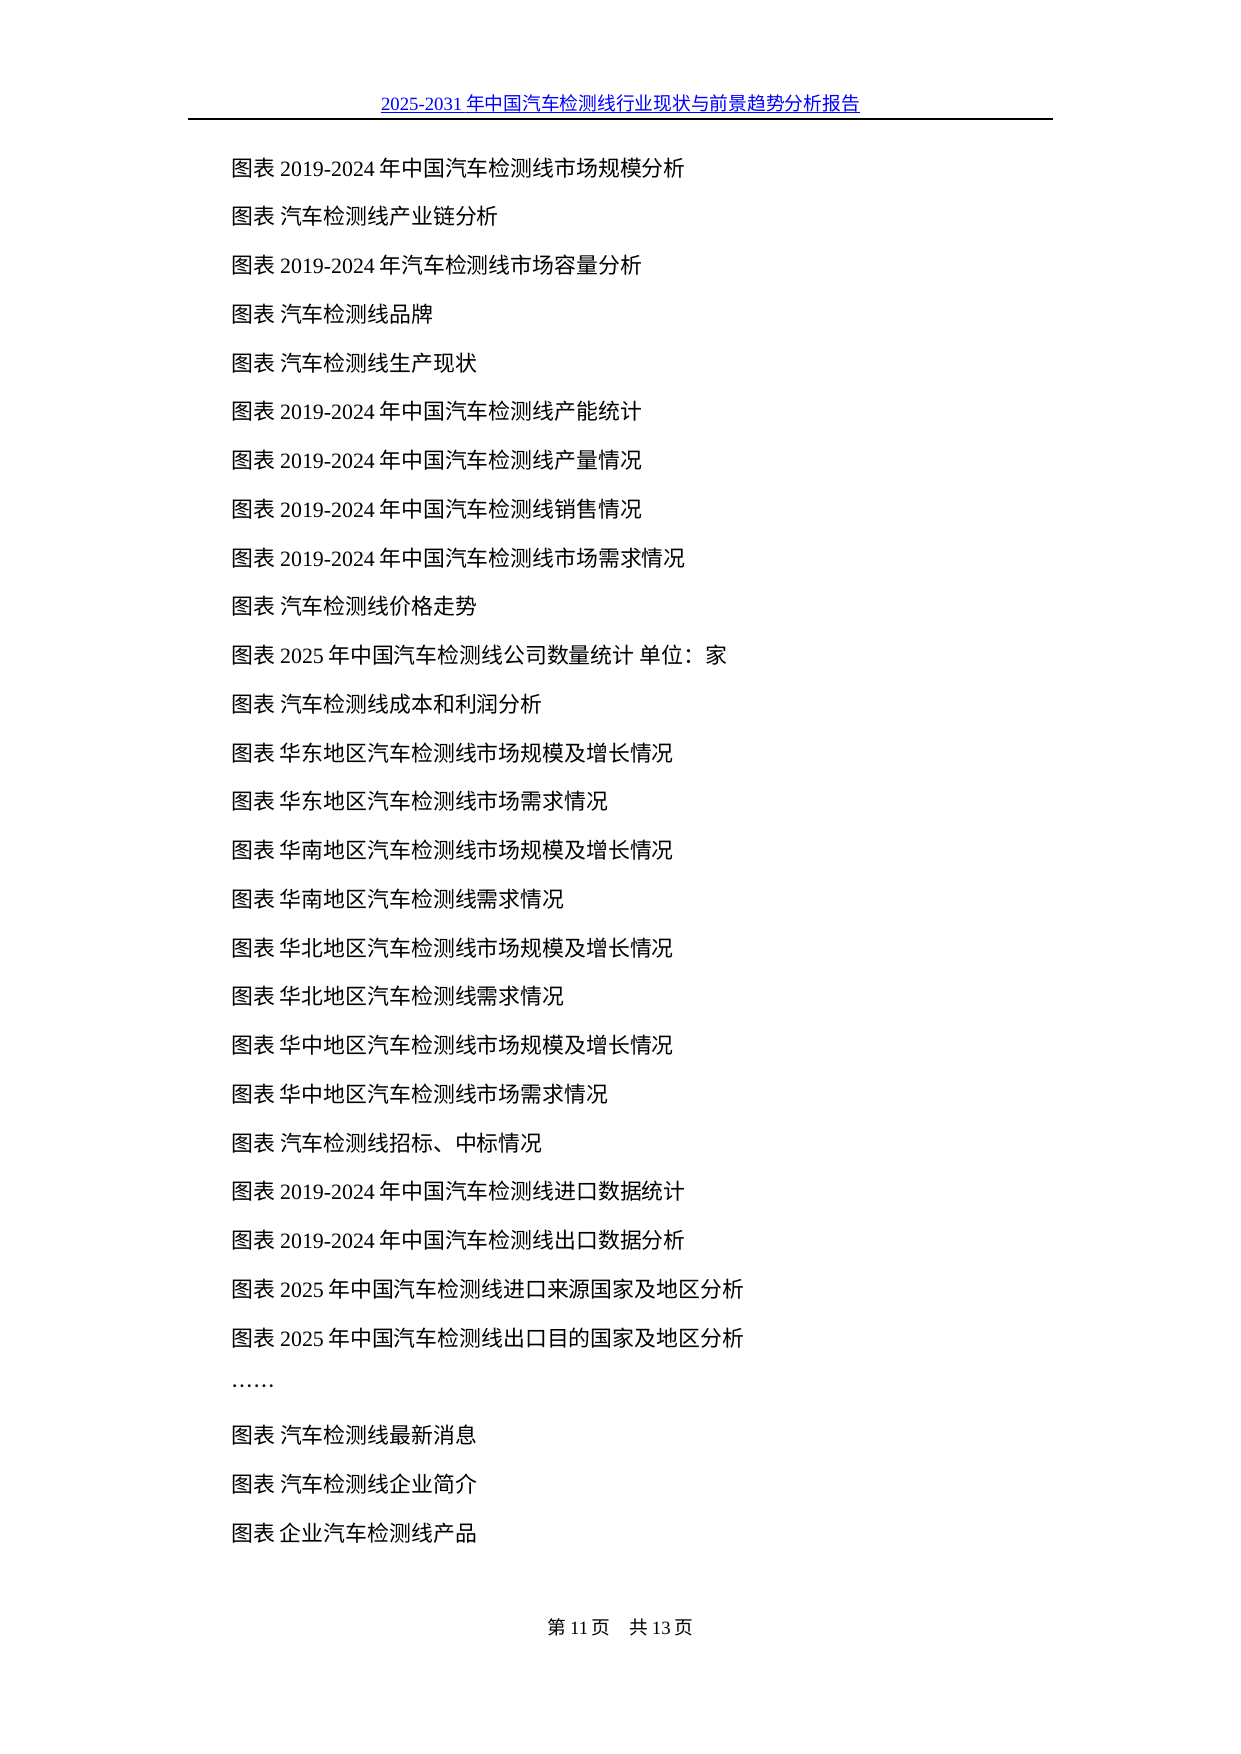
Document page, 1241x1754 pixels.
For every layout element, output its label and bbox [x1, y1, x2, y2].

text [187, 150, 1053, 1548]
